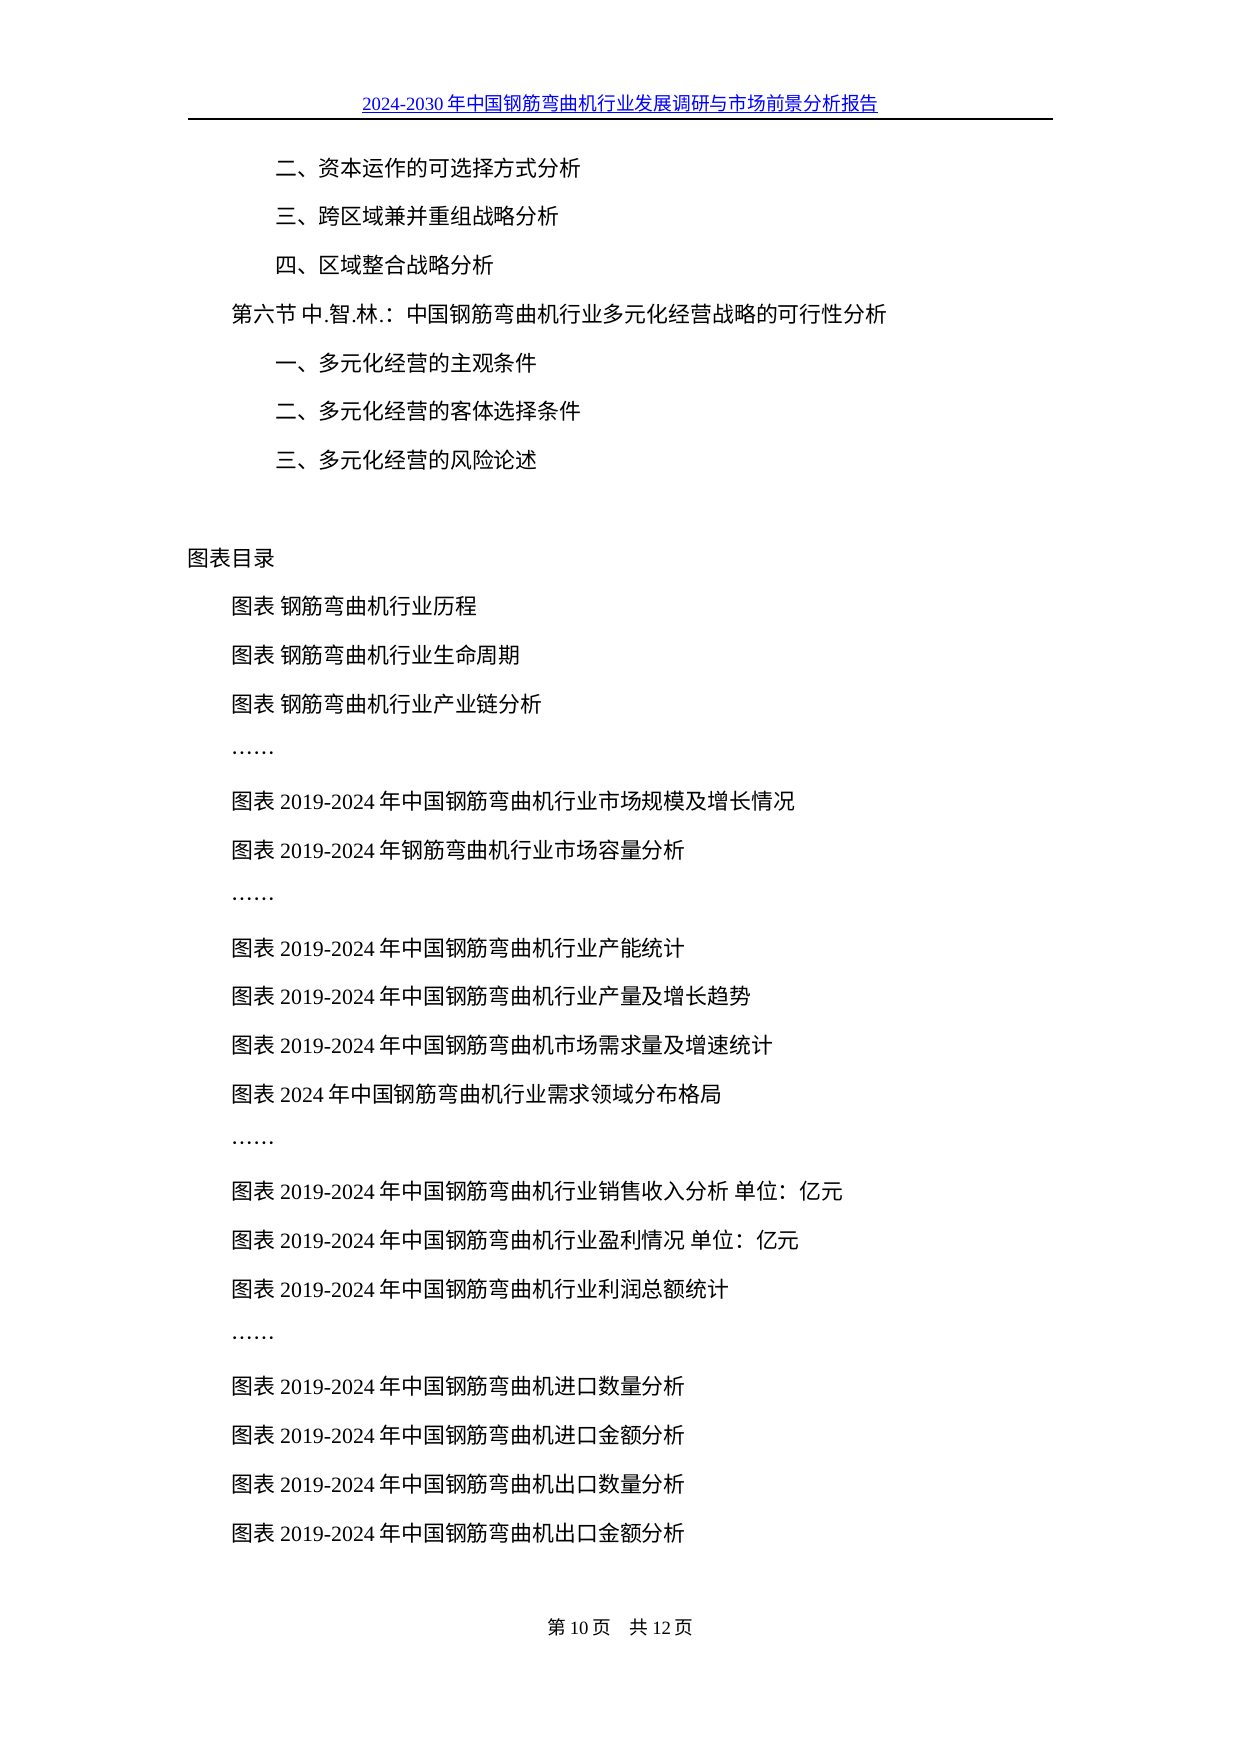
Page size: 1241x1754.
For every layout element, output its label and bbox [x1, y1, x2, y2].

text [187, 150, 1053, 1548]
